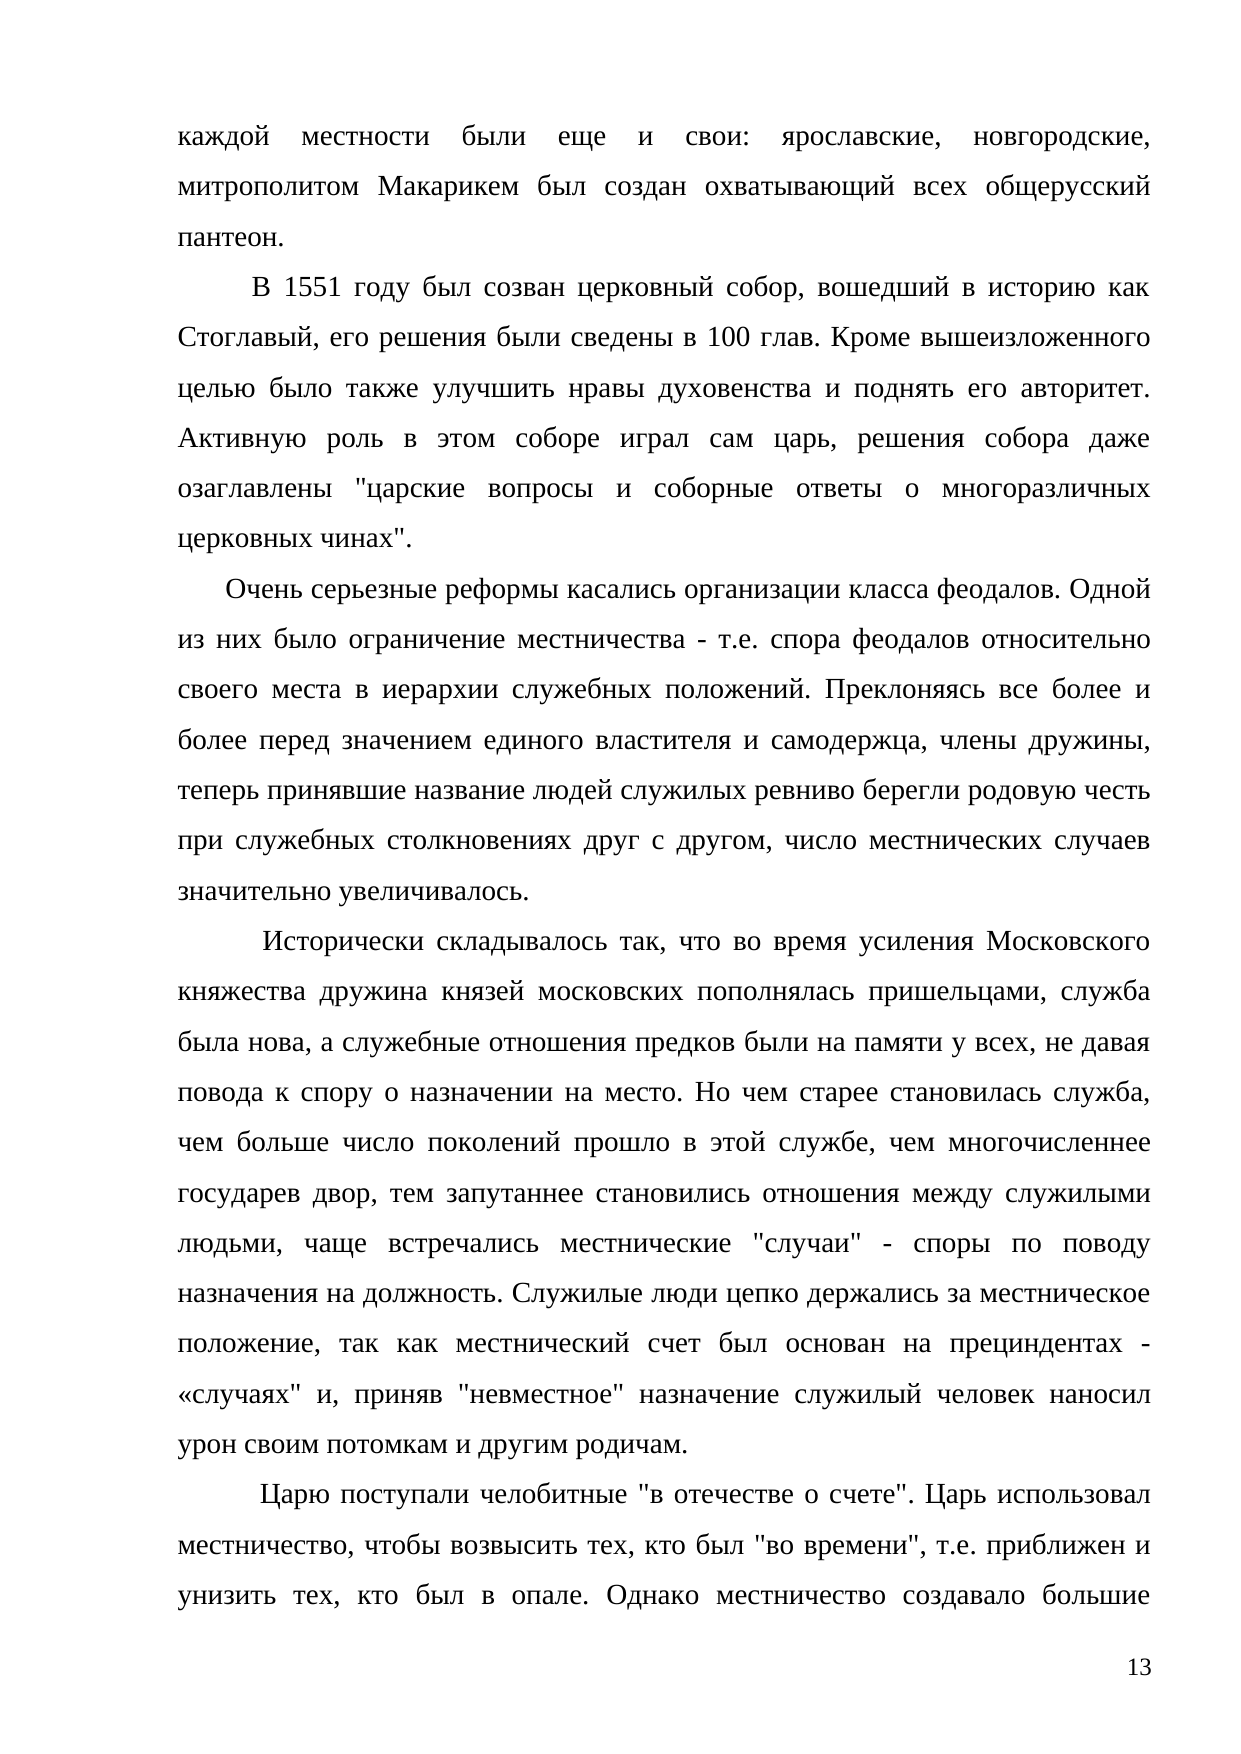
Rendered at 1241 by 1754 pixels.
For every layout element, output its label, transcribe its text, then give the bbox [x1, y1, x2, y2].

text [177, 118, 1152, 252]
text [177, 1477, 1152, 1611]
text Очень серьезные реформы касались организации класса феодалов. Одной из них было ограничение местничества - т.е. спора феодалов относительно своего места в иерархии служебных положений. Преклоняясь все более и более перед значением единого властителя и самодержца, члены дружины, теперь принявшие название людей служилых ревниво берегли родовую честь при служебных столкновениях друг с другом, число местнических случаев значительно увеличивалось. [177, 571, 1152, 906]
text В 1551 году был созван церковный собор, вошедший в историю как Стоглавый, его решения были сведены в 100 глав. Кроме вышеизложенного целью было также улучшить нравы духовенства и поднять его авторитет. Активную роль в этом соборе играл сам царь, решения собора даже озаглавлены "царские вопросы и соборные ответы о многоразличных церковных чинах". [177, 269, 1152, 554]
text Исторически складывалось так, что во время усиления Московского княжества дружина князей московских пополнялась пришельцами, служба была нова, а служебные отношения предков были на памяти у всех, не давая повода к спору о назначении на место. Но чем старее становилась служба, чем больше число поколений прошло в этой службе, чем многочисленнее государев двор, тем запутаннее становились отношения между служилыми людьми, чаще встречались местнические "случаи" - споры по поводу назначения на должность. Служилые люди цепко держались за местническое положение, так как местнический счет был основан на прециндентах - «случаях" и, приняв "невместное" назначение служилый человек наносил урон своим потомкам и другим родичам. [177, 923, 1152, 1460]
